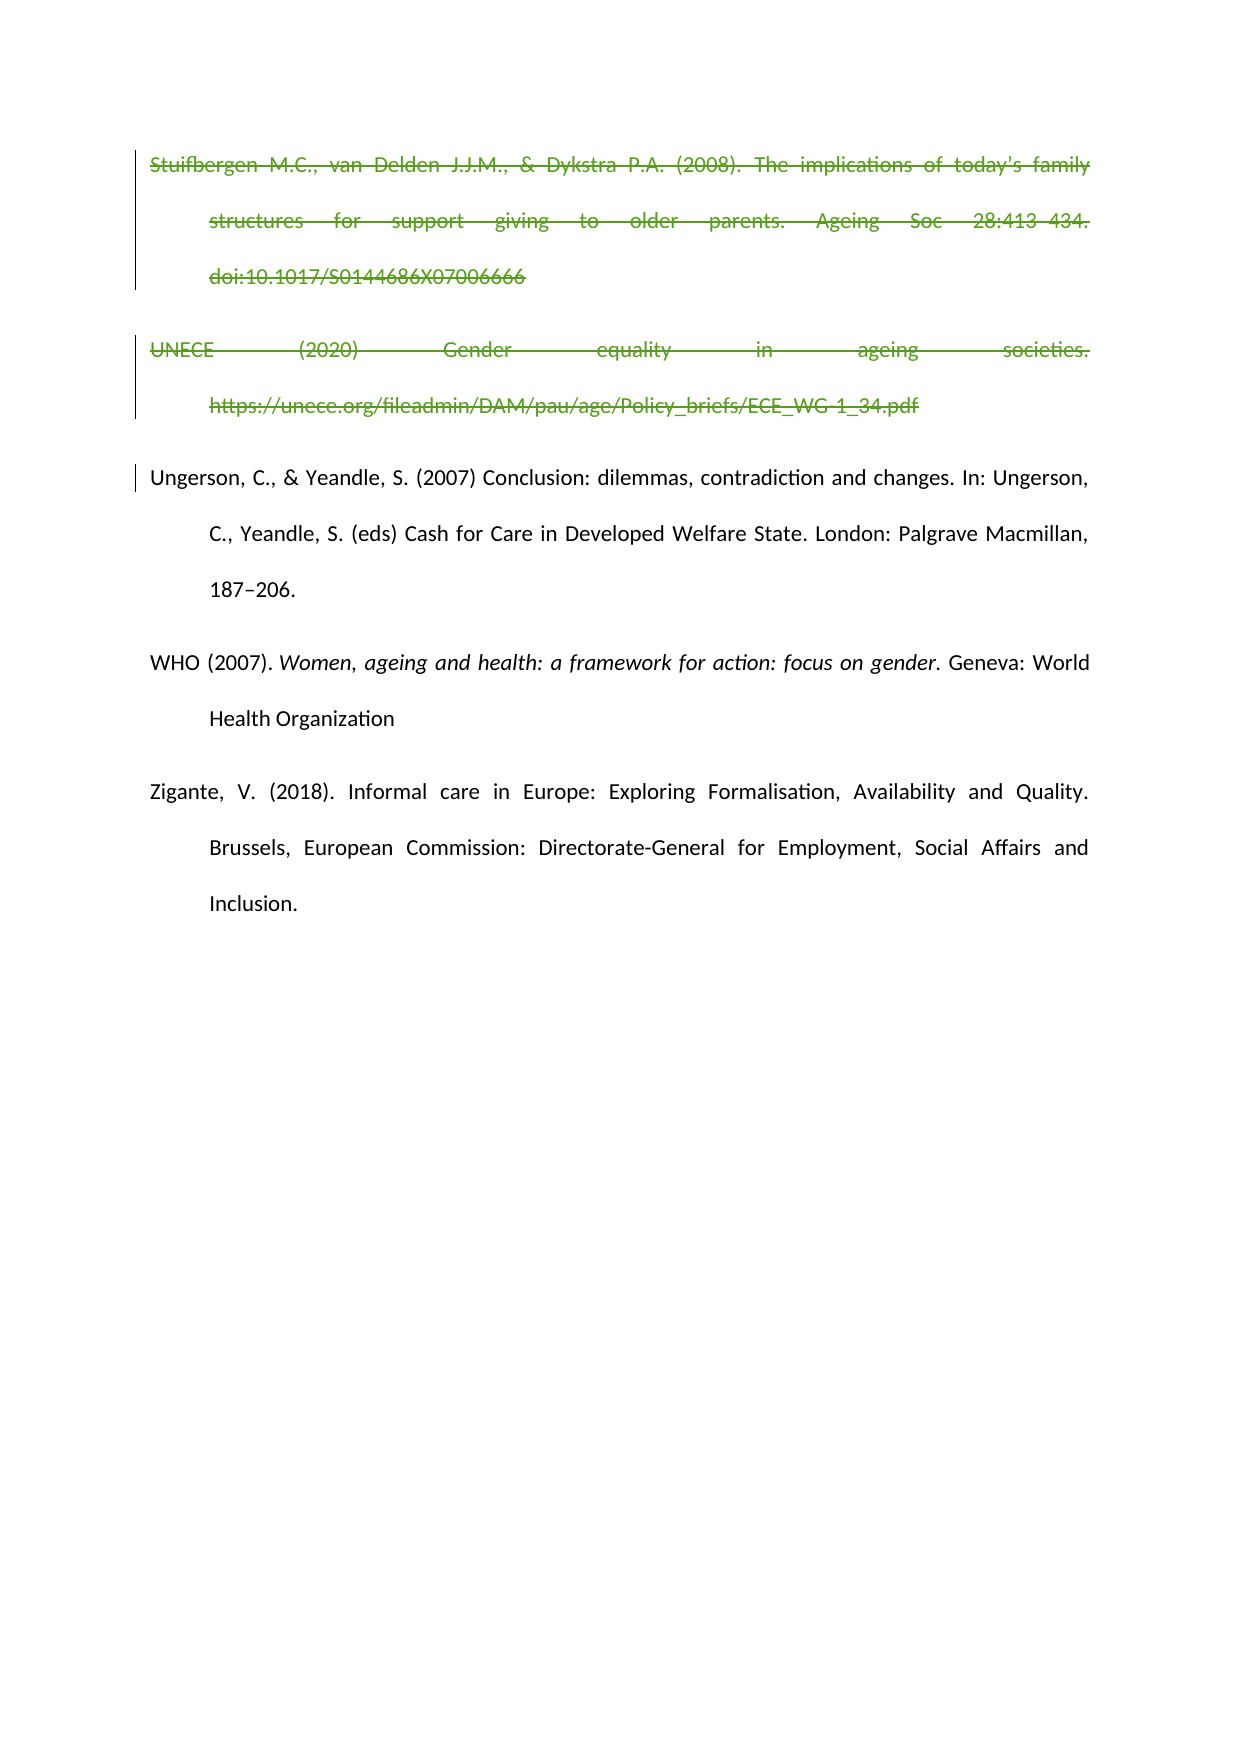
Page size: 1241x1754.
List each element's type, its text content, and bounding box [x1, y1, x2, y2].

text Ungerson, C., & Yeandle, S. (2007) Conclusion: dilemmas, contradiction and changes. In: Ungerson, C., Yeandle, S. (eds) Cash for Care in Developed Welfare State. London: Palgrave Macmillan, 187–206. [150, 463, 1090, 604]
text Zigante, V. (2018). Informal care in Europe: Exploring Formalisation, Availability and Quality. Brussels, European Commission: Directorate-General for Employment, Social Affairs and Inclusion. [150, 777, 1090, 917]
text WHO (2007). Women, ageing and health: a framework for action: focus on gender. Geneva: World Health Organization [150, 648, 1090, 732]
